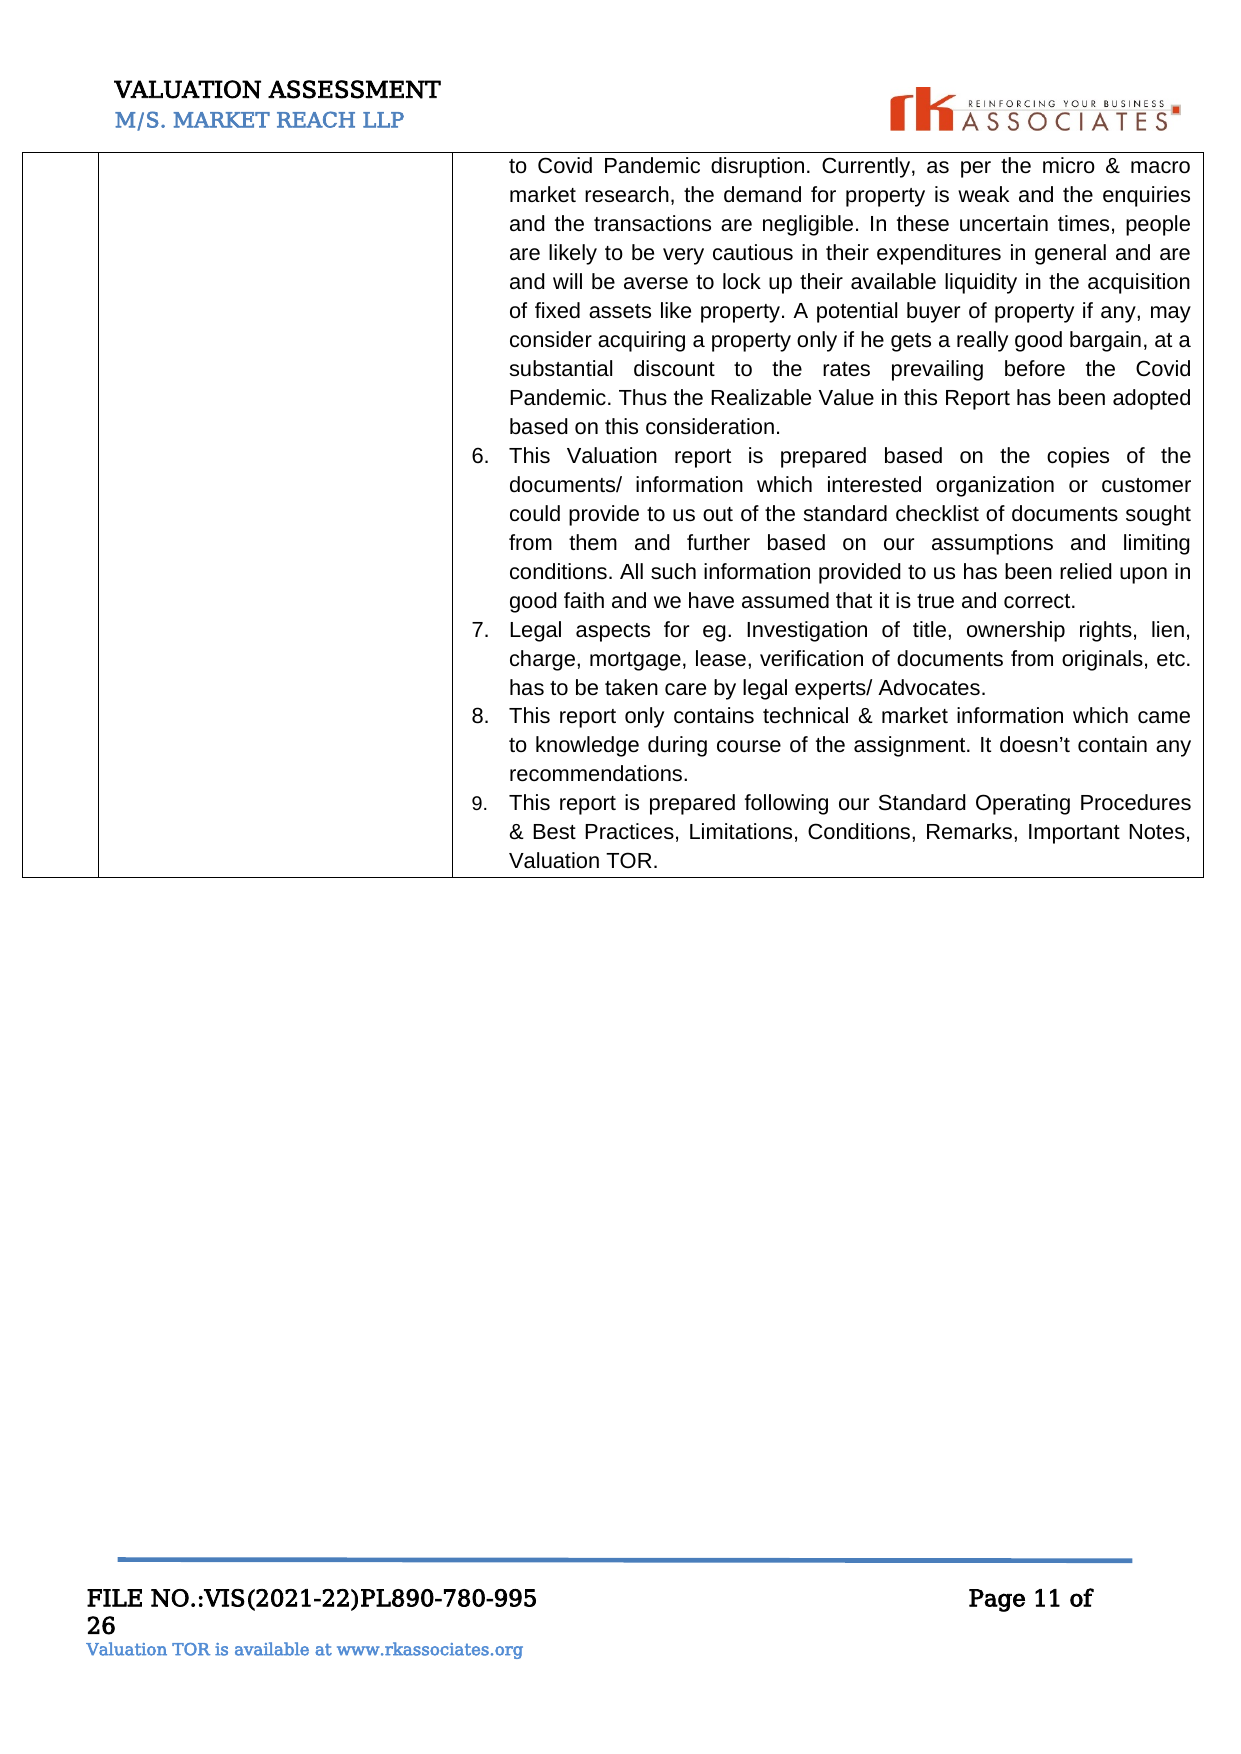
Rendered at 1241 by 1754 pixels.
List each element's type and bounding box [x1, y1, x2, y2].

table_cell [23, 153, 98, 877]
picture [890, 87, 1181, 131]
table_cell [453, 153, 1203, 877]
table_cell [99, 153, 452, 877]
